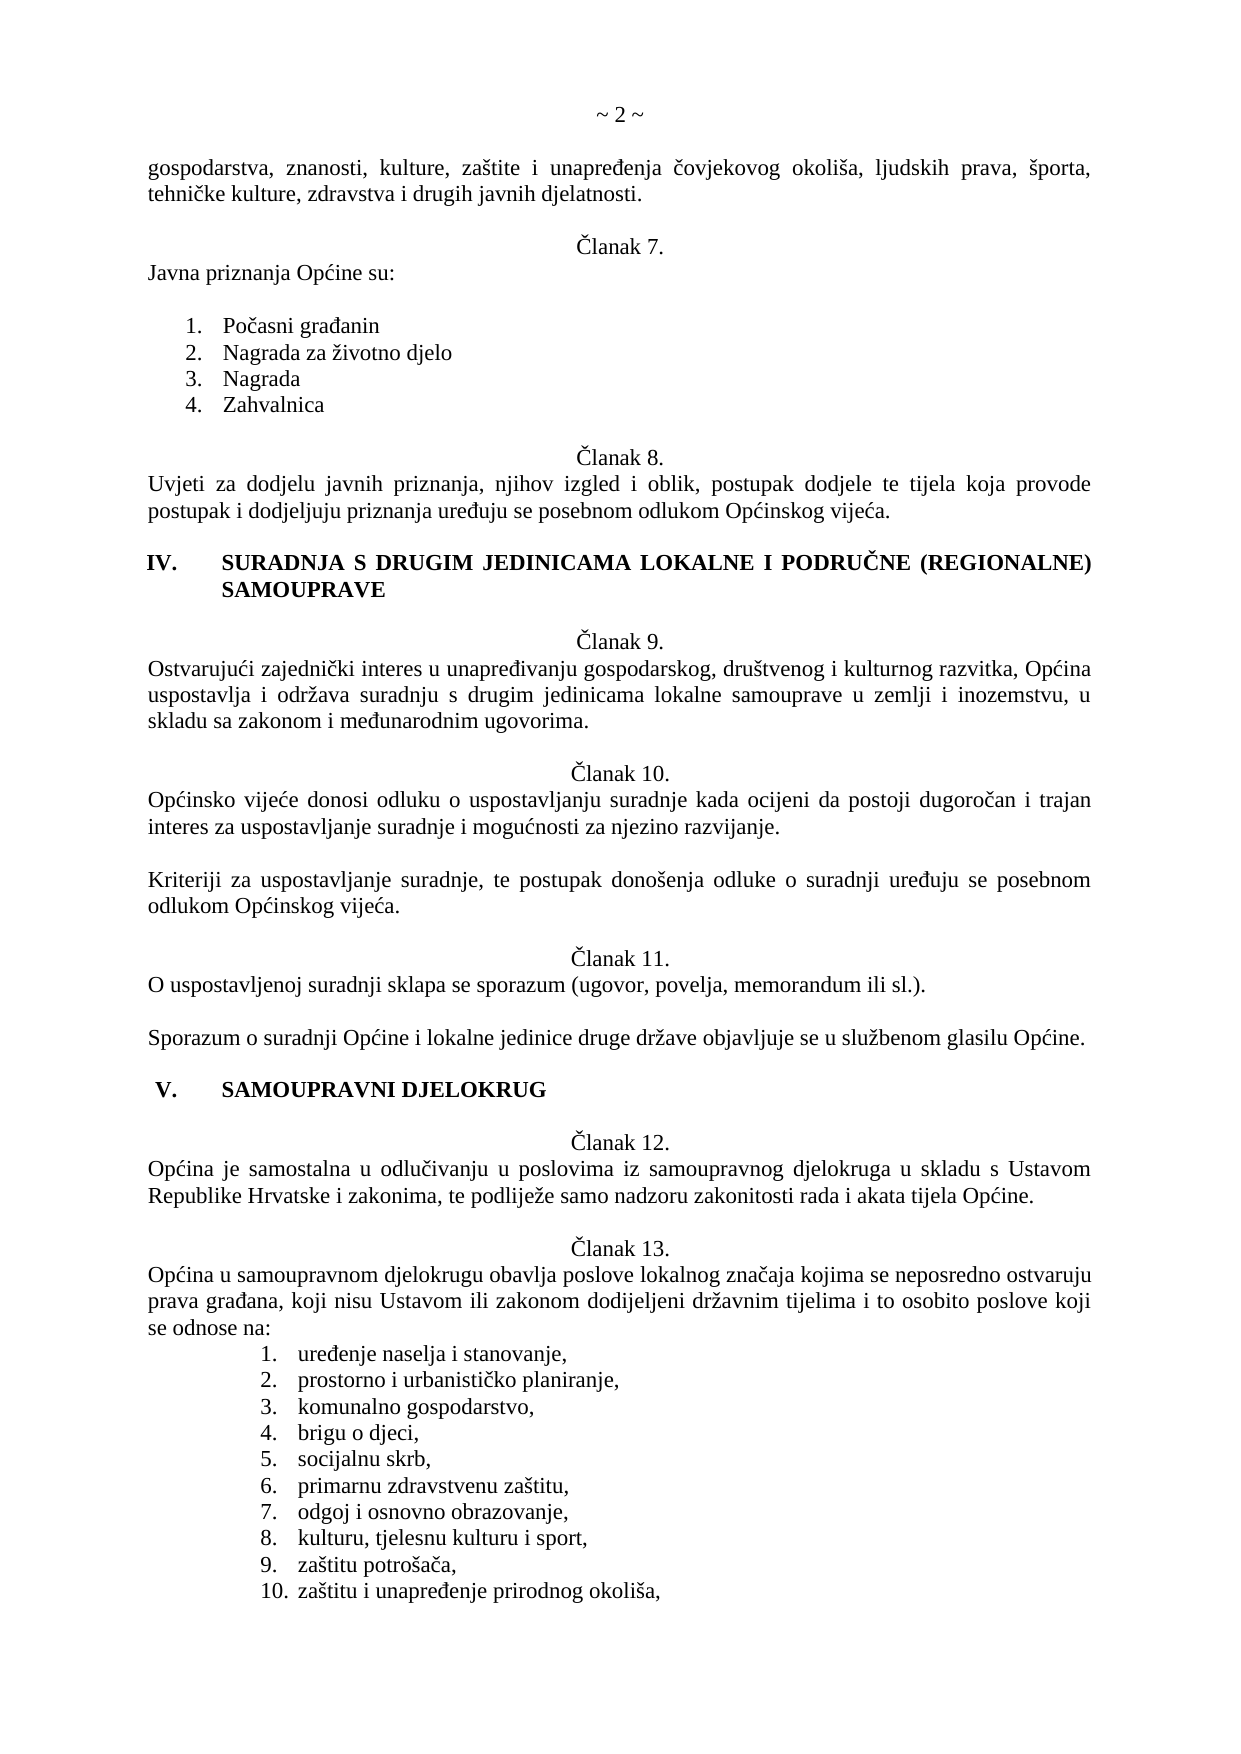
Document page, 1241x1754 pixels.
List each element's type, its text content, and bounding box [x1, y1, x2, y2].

text Uvjeti za dodjelu javnih priznanja, njihov izgled i oblik, postupak dodjele te tijela koja provode postupak i dodjeljuju priznanja uređuju se posebnom odlukom Općinskog vijeća. [148, 470, 1093, 523]
list kulturu, tjelesnu kulturu i sport, [260, 1524, 1093, 1551]
list Nagrada za životno djelo [185, 338, 1093, 365]
list SAMOUPRAVNI DJELOKRUG [177, 1076, 1093, 1103]
text Ostvarujući zajednički interes u unapređivanju gospodarskog, društvenog i kulturnog razvitka, Općina uspostavlja i održava suradnju s drugim jedinicama lokalne samouprave u zemlji i inozemstvu, u skladu sa zakonom i međunarodnim ugovorima. [148, 655, 1093, 734]
text Članak 11. [148, 945, 1093, 971]
text Kriteriji za uspostavljanje suradnje, te postupak donošenja odluke o suradnji uređuju se posebnom odlukom Općinskog vijeća. [148, 866, 1093, 918]
list Počasni građanin [185, 312, 1093, 338]
text Sporazum o suradnji Općine i lokalne jedinice druge države objavljuje se u službenom glasilu Općine. [148, 1024, 1093, 1050]
list uređenje naselja i stanovanje, [260, 1340, 1093, 1366]
text Općina u samoupravnom djelokrugu obavlja poslove lokalnog značaja kojima se neposredno ostvaruju prava građana, koji nisu Ustavom ili zakonom dodijeljeni državnim tijelima i to osobito poslove koji se odnose na: [148, 1261, 1093, 1340]
list Zahvalnica [185, 391, 1093, 418]
list Nagrada [185, 365, 1093, 391]
text Članak 13. [148, 1234, 1093, 1261]
list zaštitu potrošača, [260, 1551, 1093, 1577]
text Članak 7. [148, 233, 1093, 259]
text Članak 10. [148, 760, 1093, 787]
text Članak 9. [148, 628, 1093, 655]
text Članak 12. [148, 1129, 1093, 1156]
text Javna priznanja Općine su: [148, 259, 1093, 286]
list zaštitu i unapređenje prirodnog okoliša, [260, 1577, 1093, 1603]
text Općina je samostalna u odlučivanju u poslovima iz samoupravnog djelokruga u skladu s Ustavom Republike Hrvatske i zakonima, te podliježe samo nadzoru zakonitosti rada i akata tijela Općine. [148, 1156, 1093, 1208]
list brigu o djeci, [260, 1419, 1093, 1445]
list primarnu zdravstvenu zaštitu, [260, 1472, 1093, 1498]
text O uspostavljenoj suradnji sklapa se sporazum (ugovor, povelja, memorandum ili sl.). [148, 971, 1093, 997]
list prostorno i urbanističko planiranje, [260, 1366, 1093, 1393]
list komunalno gospodarstvo, [260, 1393, 1093, 1419]
list socijalnu skrb, [260, 1445, 1093, 1472]
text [148, 154, 1093, 207]
list SURADNJA S DRUGIM JEDINICAMA LOKALNE I PODRUČNE (REGIONALNE) SAMOUPRAVE [177, 549, 1093, 602]
list odgoj i osnovno obrazovanje, [260, 1498, 1093, 1524]
text Članak 8. [148, 444, 1093, 470]
text Općinsko vijeće donosi odluku o uspostavljanju suradnje kada ocijeni da postoji dugoročan i trajan interes za uspostavljanje suradnje i mogućnosti za njezino razvijanje. [148, 787, 1093, 839]
